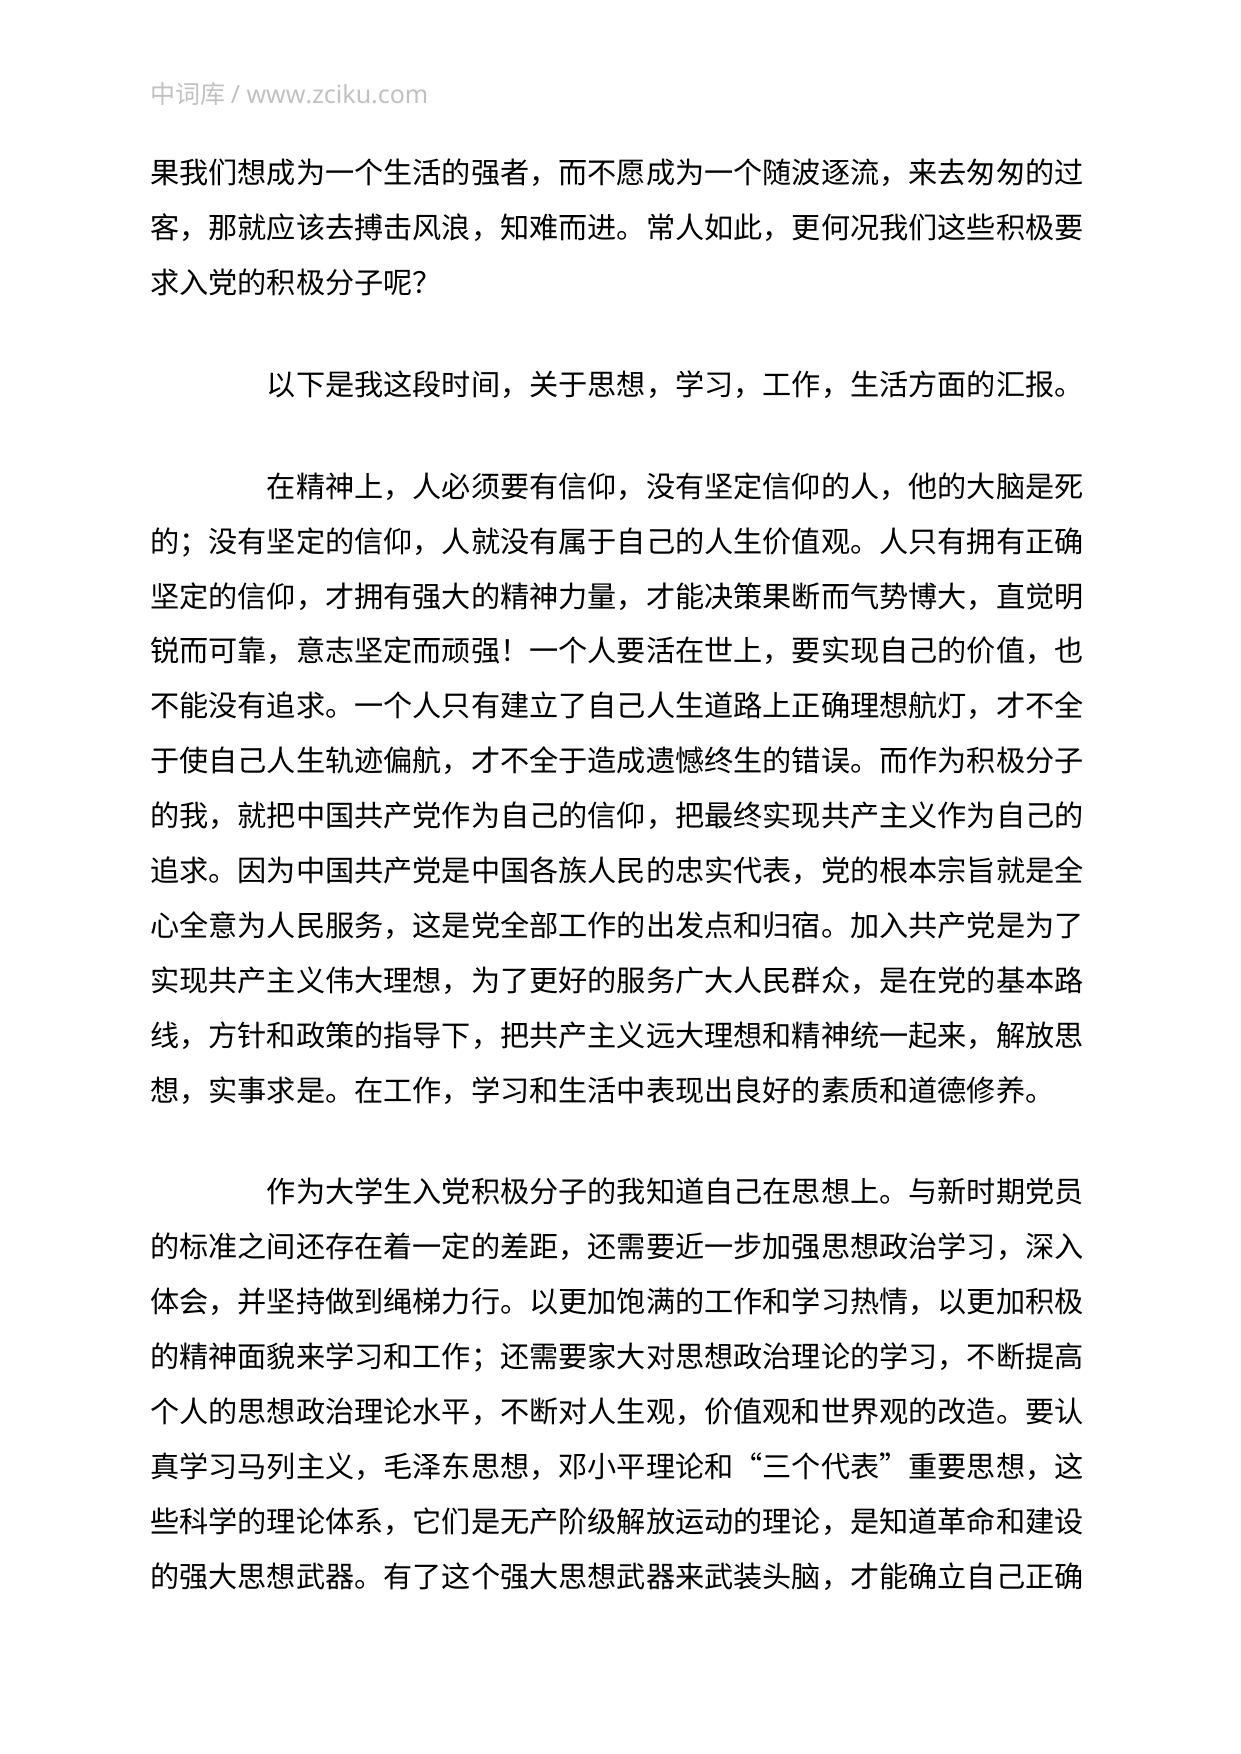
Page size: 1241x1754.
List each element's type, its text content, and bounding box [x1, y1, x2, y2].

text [150, 1169, 1090, 1596]
text 在精神上，人必须要有信仰，没有坚定信仰的人，他的大脑是死的；没有坚定的信仰，人就没有属于自己的人生价值观。人只有拥有正确坚定的信仰，才拥有强大的精神力量，才能决策果断而气势博大，直觉明锐而可靠，意志坚定而顽强！一个人要活在世上，要实现自己的价值，也不能没有追求。一个人只有建立了自己人生道路上正确理想航灯，才不全于使自己人生轨迹偏航，才不全于造成遗憾终生的错误。而作为积极分子的我，就把中国共产党作为自己的信仰，把最终实现共产主义作为自己的追求。因为中国共产党是中国各族人民的忠实代表，党的根本宗旨就是全心全意为人民服务，这是党全部工作的出发点和归宿。加入共产党是为了实现共产主义伟大理想，为了更好的服务广大人民群众，是在党的基本路线，方针和政策的指导下，把共产主义远大理想和精神统一起来，解放思想，实事求是。在工作，学习和生活中表现出良好的素质和道德修养。 [150, 463, 1090, 1109]
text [150, 150, 1090, 302]
text 以下是我这段时间，关于思想，学习，工作，生活方面的汇报。 [150, 362, 1090, 404]
